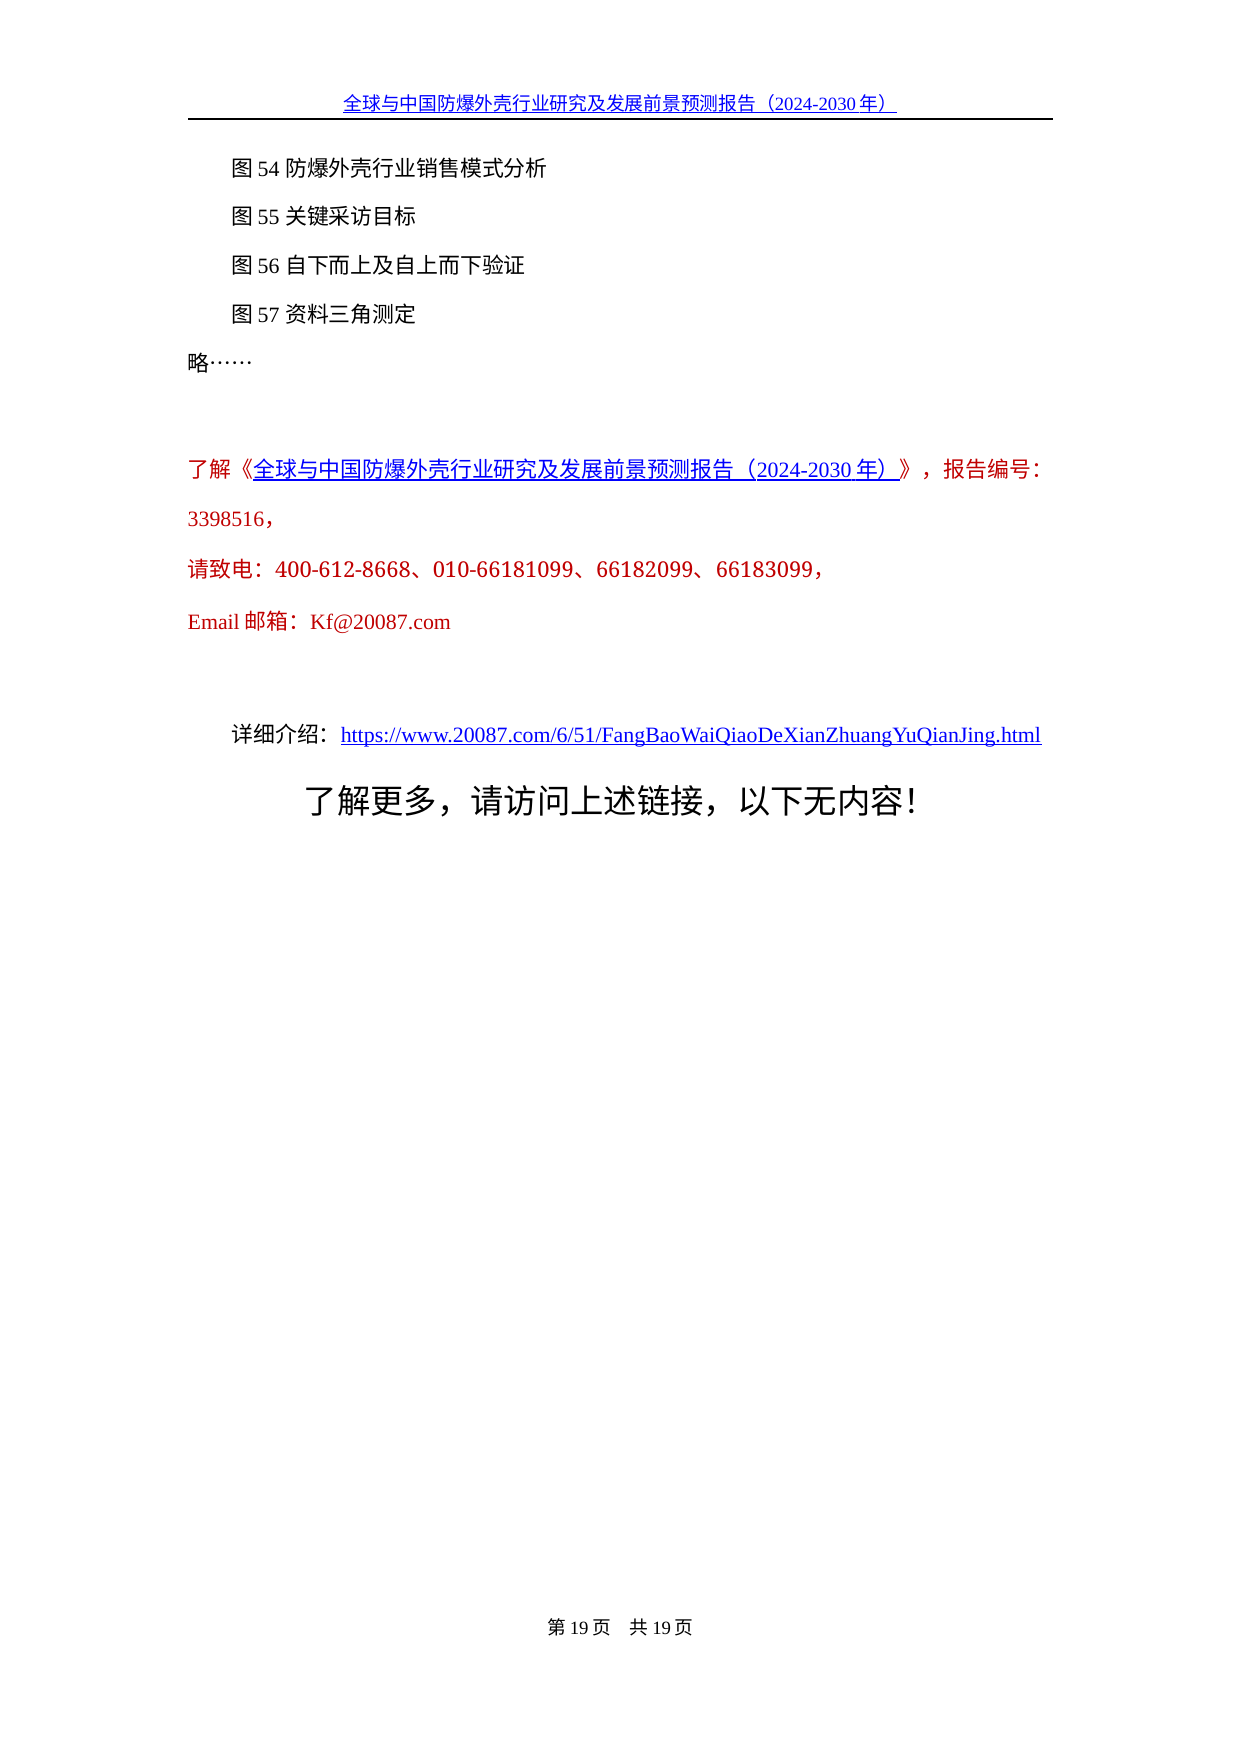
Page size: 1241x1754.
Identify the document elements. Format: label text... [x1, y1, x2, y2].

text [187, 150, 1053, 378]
text 详细介绍：https://www.20087.com/6/51/FangBaoWaiQiaoDeXianZhuangYuQianJing.html [187, 716, 1053, 749]
text 请致电：400-612-8668、010-66181099、66182099、66183099， [187, 552, 1053, 584]
text Email邮箱：Kf@20087.com [187, 603, 1053, 636]
text 了解《全球与中国防爆外壳行业研究及发展前景预测报告（2024-2030年）》，报告编号：3398516， [187, 452, 1053, 533]
title 了解更多，请访问上述链接，以下无内容！ [187, 766, 1053, 831]
